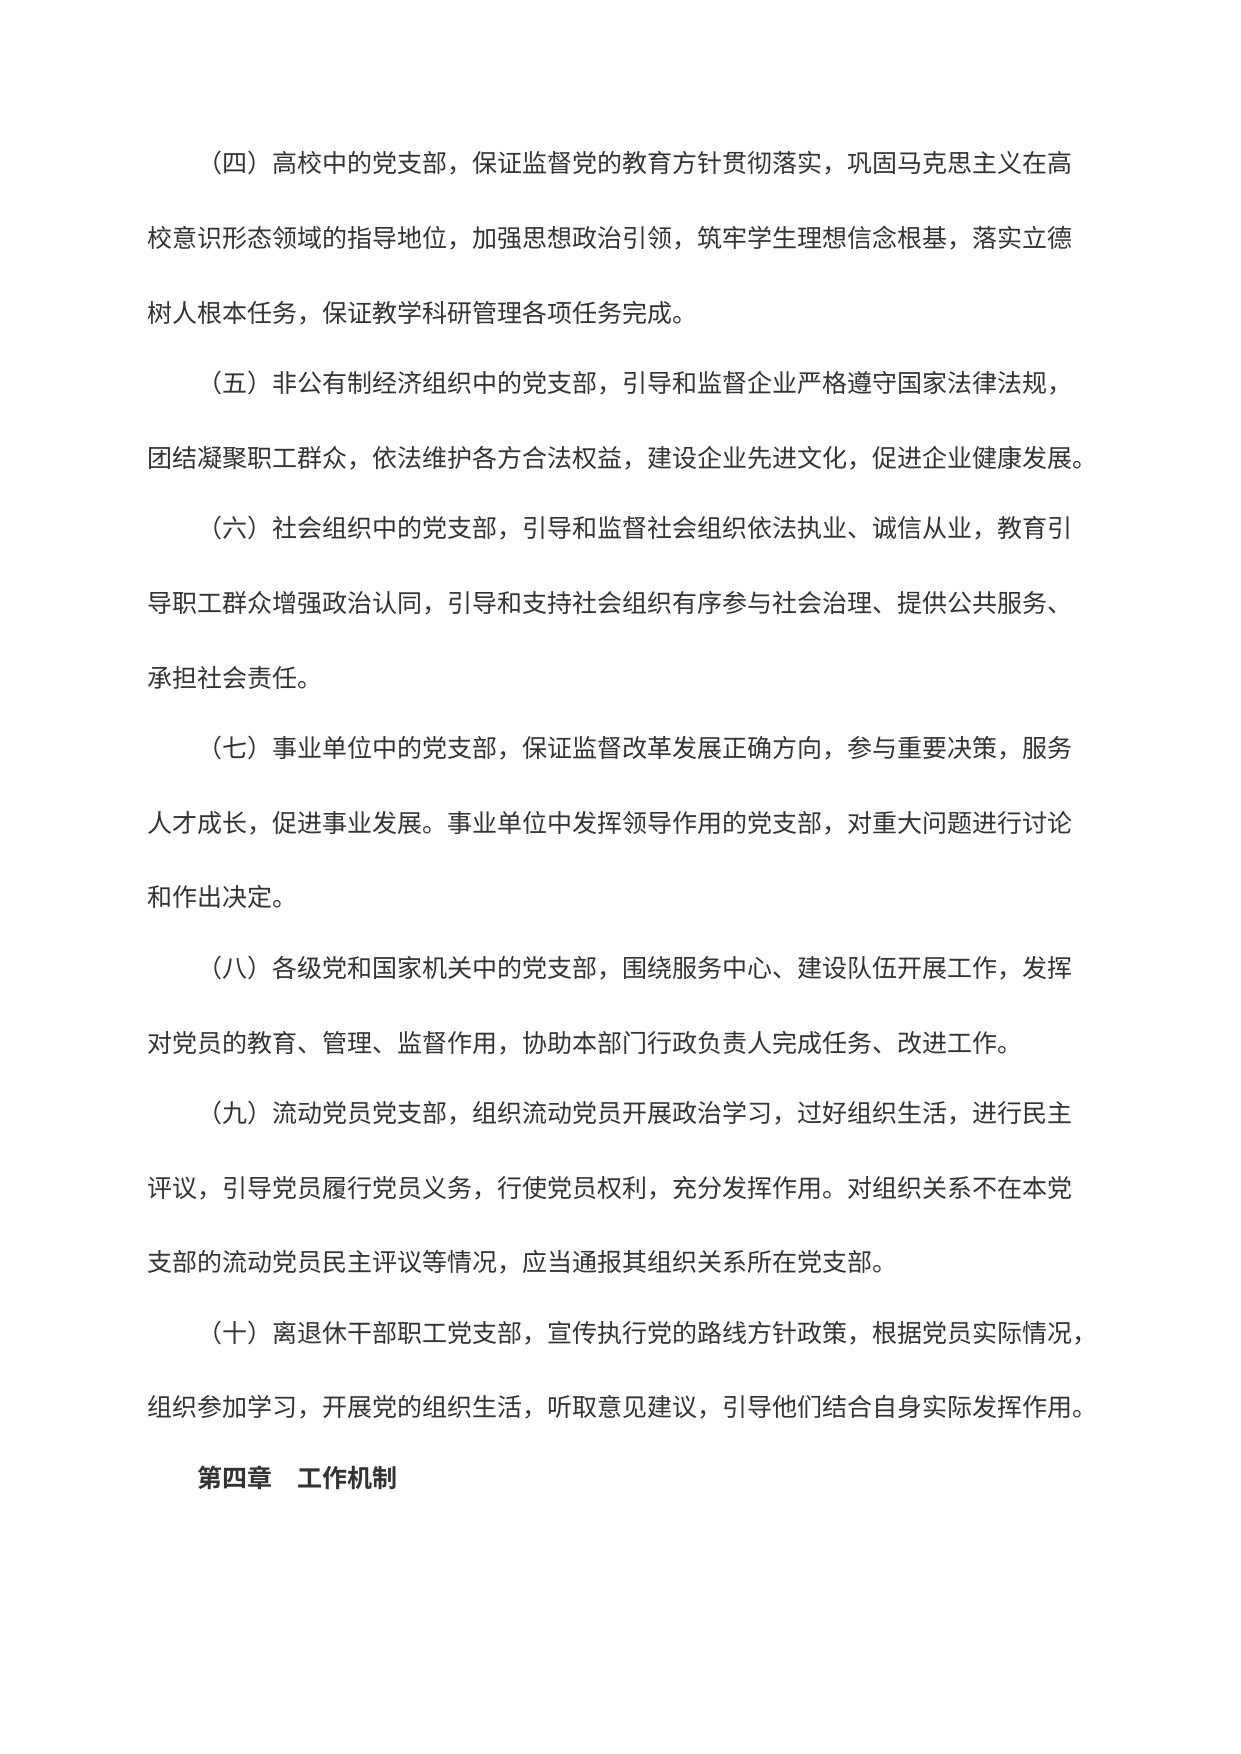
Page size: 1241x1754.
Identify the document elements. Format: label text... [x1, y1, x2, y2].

text （十）离退休干部职工党支部，宣传执行党的路线方针政策，根据党员实际情况，组织参加学习，开展党的组织生活，听取意见建议，引导他们结合自身实际发挥作用。 [148, 1299, 1092, 1438]
text 第四章 工作机制 [148, 1444, 1092, 1509]
text （九）流动党员党支部，组织流动党员开展政治学习，过好组织生活，进行民主评议，引导党员履行党员义务，行使党员权利，充分发挥作用。对组织关系不在本党支部的流动党员民主评议等情况，应当通报其组织关系所在党支部。 [148, 1079, 1092, 1293]
text （四）高校中的党支部，保证监督党的教育方针贯彻落实，巩固马克思主义在高校意识形态领域的指导地位，加强思想政治引领，筑牢学生理想信念根基，落实立德树人根本任务，保证教学科研管理各项任务完成。 [148, 129, 1092, 344]
text （六）社会组织中的党支部，引导和监督社会组织依法执业、诚信从业，教育引导职工群众增强政治认同，引导和支持社会组织有序参与社会治理、提供公共服务、承担社会责任。 [148, 494, 1092, 709]
text （五）非公有制经济组织中的党支部，引导和监督企业严格遵守国家法律法规，团结凝聚职工群众，依法维护各方合法权益，建设企业先进文化，促进企业健康发展。 [148, 349, 1092, 489]
text （八）各级党和国家机关中的党支部，围绕服务中心、建设队伍开展工作，发挥对党员的教育、管理、监督作用，协助本部门行政负责人完成任务、改进工作。 [148, 934, 1092, 1074]
text （七）事业单位中的党支部，保证监督改革发展正确方向，参与重要决策，服务人才成长，促进事业发展。事业单位中发挥领导作用的党支部，对重大问题进行讨论和作出决定。 [148, 714, 1092, 928]
